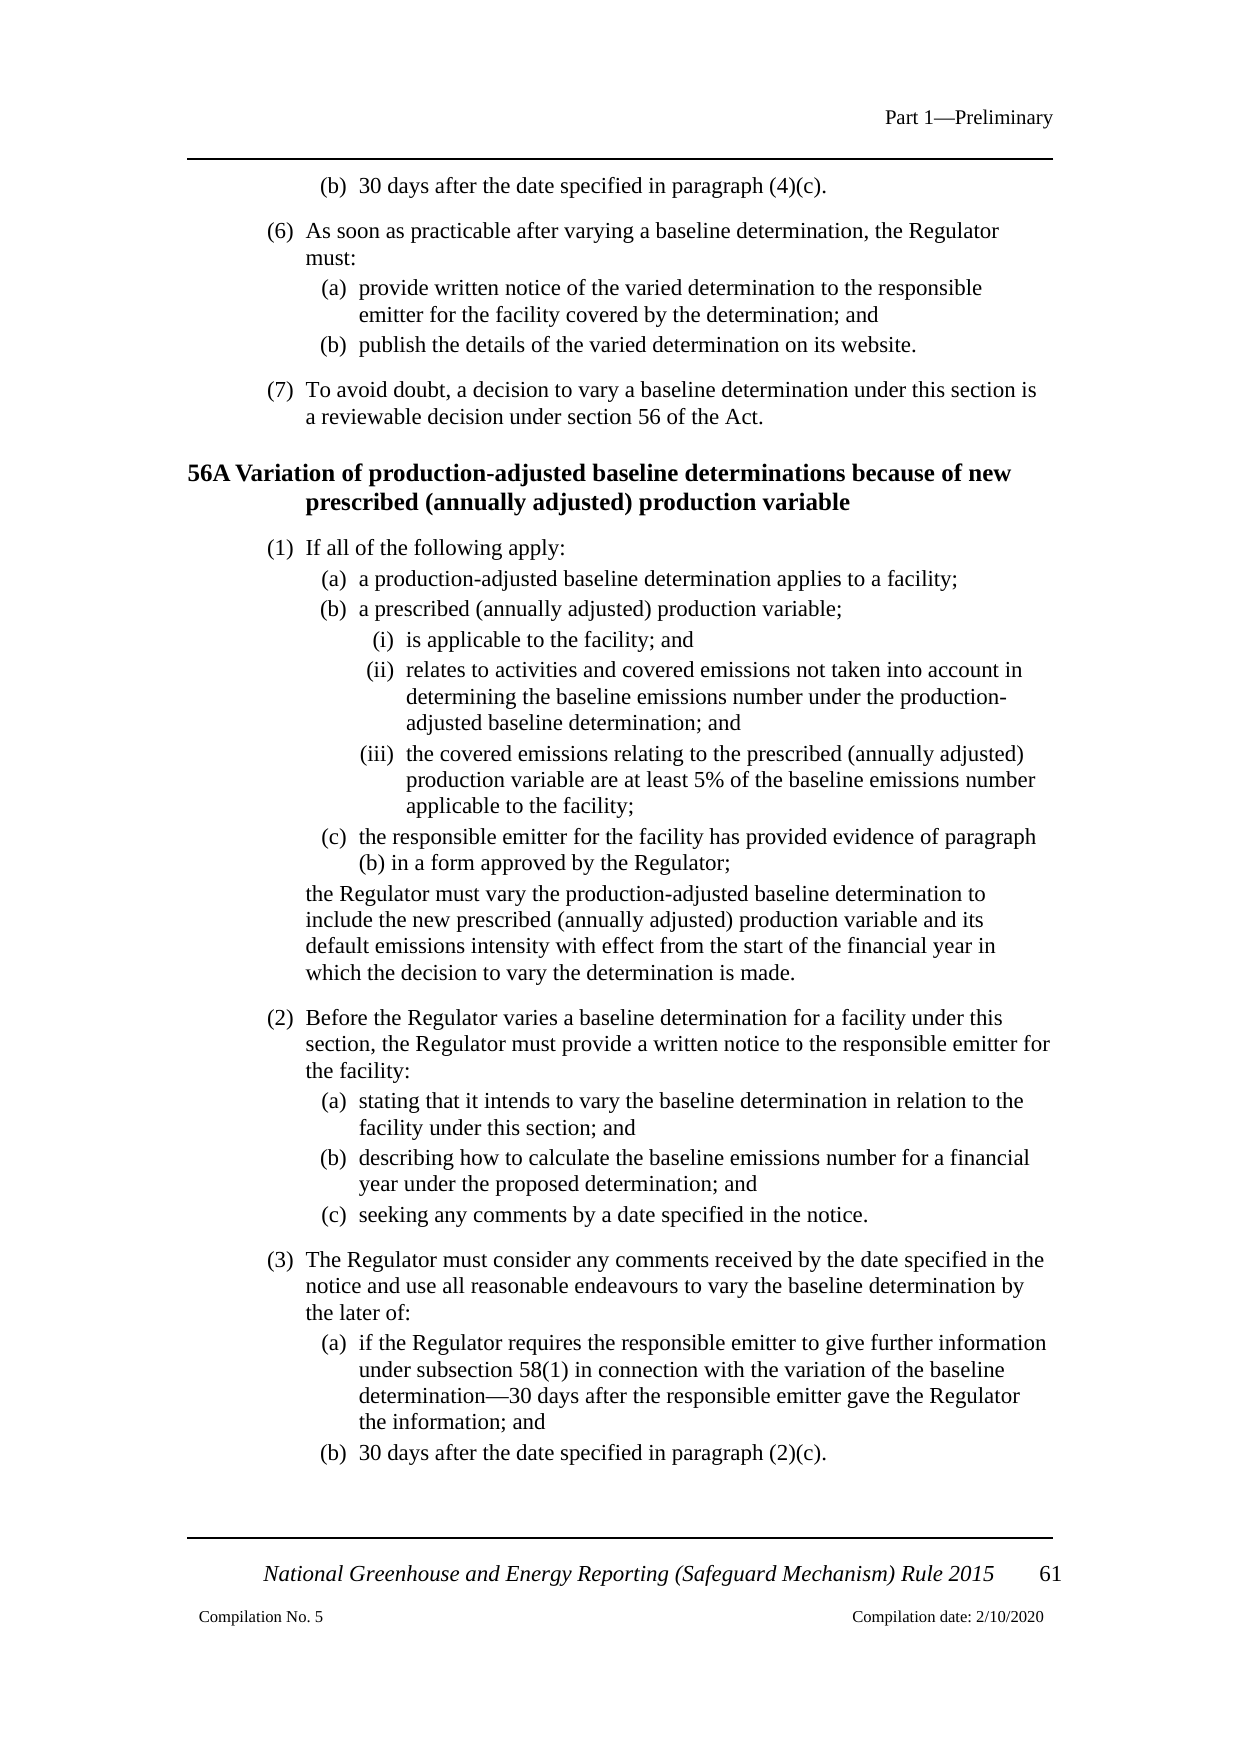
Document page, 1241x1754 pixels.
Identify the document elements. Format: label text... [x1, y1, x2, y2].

text (3) The Regulator must consider any comments received by the date specified in the notice and use all reasonable endeavours to vary the baseline determination by the later of: [187, 1246, 1053, 1325]
text the Regulator must vary the production-adjusted baseline determination to include the new prescribed (annually adjusted) production variable and its default emissions intensity with effect from the start of the financial year in which the decision to vary the determination is made. [187, 880, 1053, 985]
text (iii) the covered emissions relating to the prescribed (annually adjusted) production variable are at least 5% of the baseline emissions number applicable to the facility; [187, 740, 1053, 819]
text (a) if the Regulator requires the responsible emitter to give further information under subsection 58(1) in connection with the variation of the baseline determination—30 days after the responsible emitter gave the Regulator the information; and [187, 1329, 1053, 1435]
text (b) a prescribed (annually adjusted) production variable; [187, 596, 1053, 622]
text (b) 30 days after the date specified in paragraph (4)(c). [187, 172, 1053, 199]
text (b) describing how to calculate the baseline emissions number for a financial year under the proposed determination; and [187, 1144, 1053, 1197]
text (a) a production-adjusted baseline determination applies to a facility; [187, 565, 1053, 591]
text (b) publish the details of the varied determination on its website. [187, 331, 1053, 358]
text (2) Before the Regulator varies a baseline determination for a facility under this section, the Regulator must provide a written notice to the responsible emitter for the facility: [187, 1004, 1053, 1083]
text (i) is applicable to the facility; and [187, 626, 1053, 652]
text (6) As soon as practicable after varying a baseline determination, the Regulator must: [187, 217, 1053, 270]
text (b) 30 days after the date specified in paragraph (2)(c). [187, 1439, 1053, 1465]
text (a) stating that it intends to vary the baseline determination in relation to the facility under this section; and [187, 1087, 1053, 1140]
text (ii) relates to activities and covered emissions not taken into account in determining the baseline emissions number under the production-adjusted baseline determination; and [187, 657, 1053, 736]
text (1) If all of the following apply: [187, 534, 1053, 561]
text (c) seeking any comments by a date specified in the notice. [187, 1201, 1053, 1227]
text (c) the responsible emitter for the facility has provided evidence of paragraph (b) in a form approved by the Regulator; [187, 823, 1053, 876]
text 56A Variation of production-adjusted baseline determinations because of new prescribed (annually adjusted) production variable [187, 458, 1053, 516]
text (a) provide written notice of the varied determination to the responsible emitter for the facility covered by the determination; and [187, 274, 1053, 327]
text (7) To avoid doubt, a decision to vary a baseline determination under this section is a reviewable decision under section 56 of the Act. [187, 376, 1053, 429]
